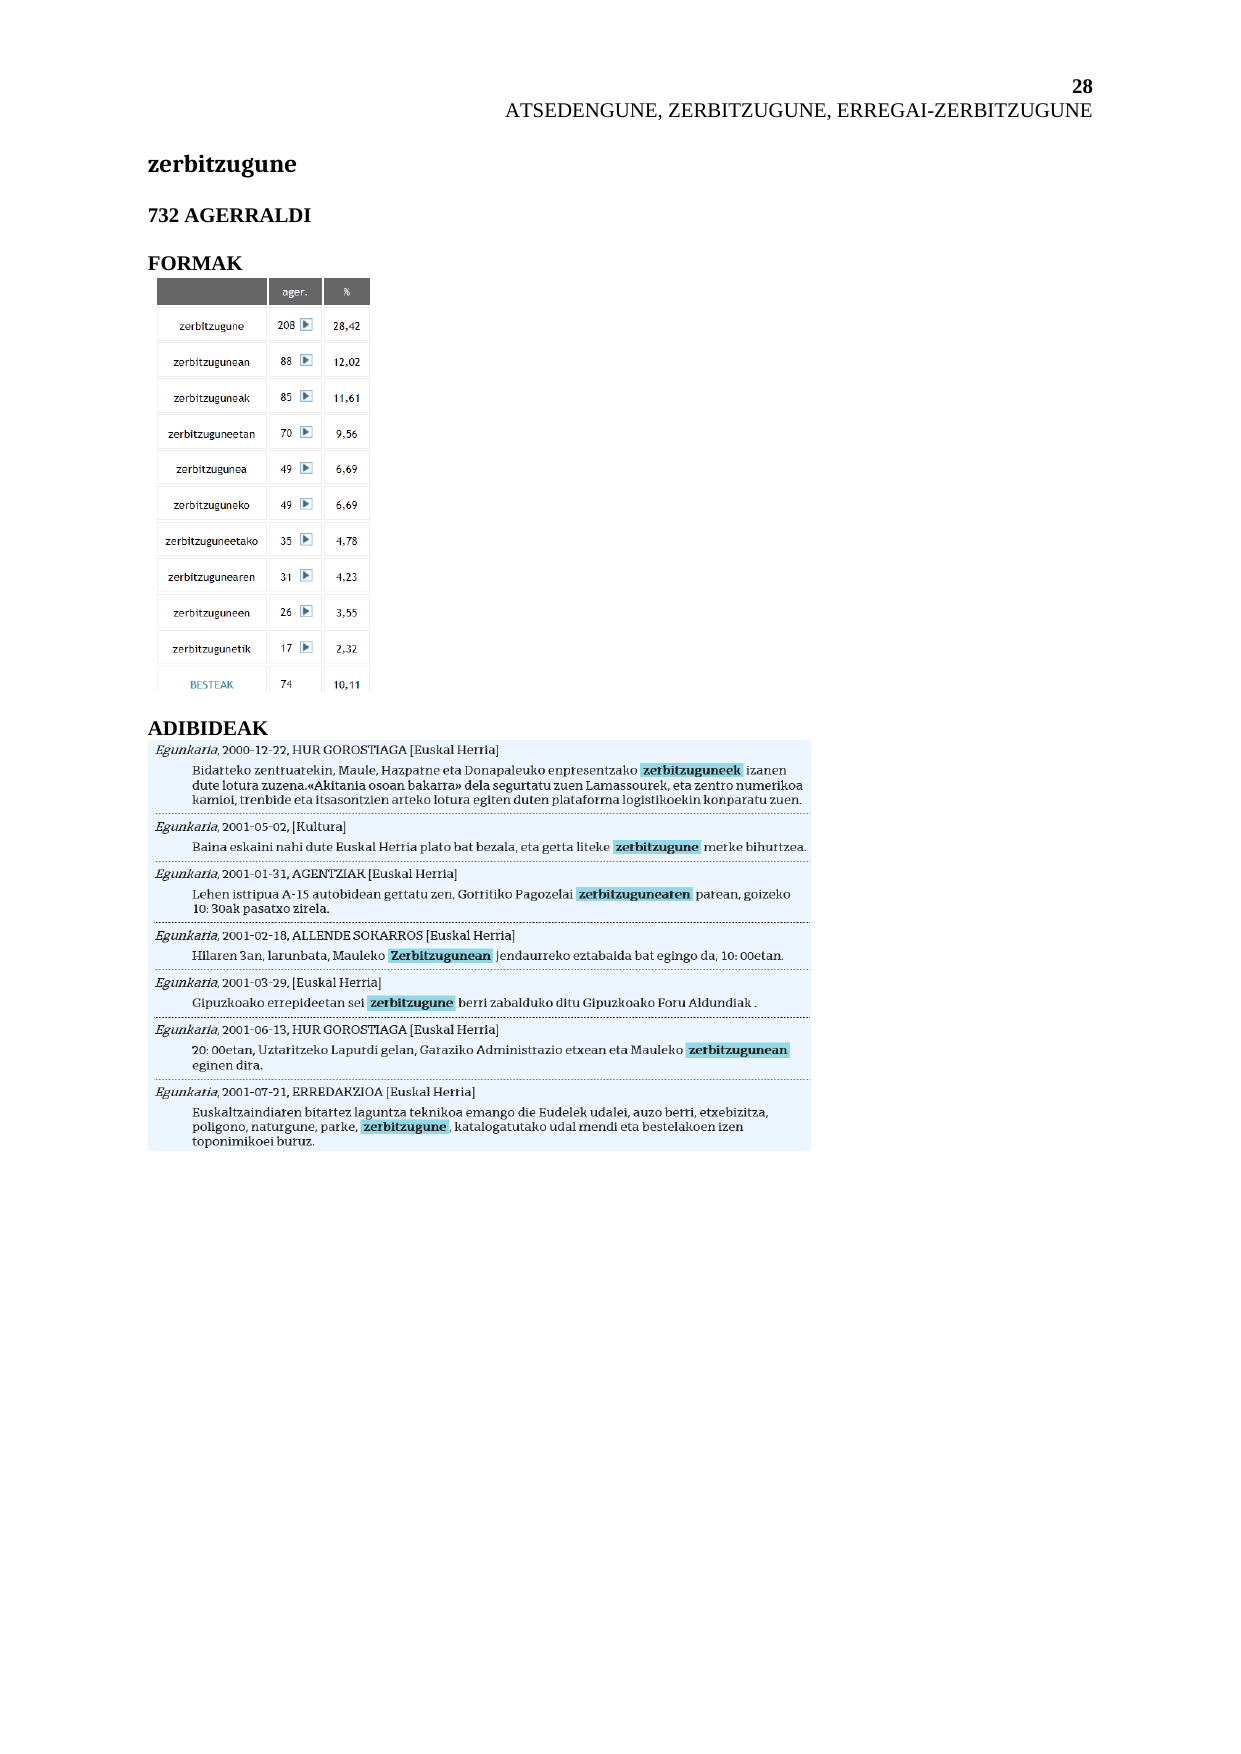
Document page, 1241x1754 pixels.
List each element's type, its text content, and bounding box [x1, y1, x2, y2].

text 732 AGERRALDI [148, 203, 1093, 227]
text ADIBIDEAK [148, 716, 1093, 740]
subtitle zerbitzugune [148, 150, 1093, 179]
picture [147, 740, 812, 1151]
text FORMAK [148, 251, 1093, 275]
picture [147, 275, 381, 692]
